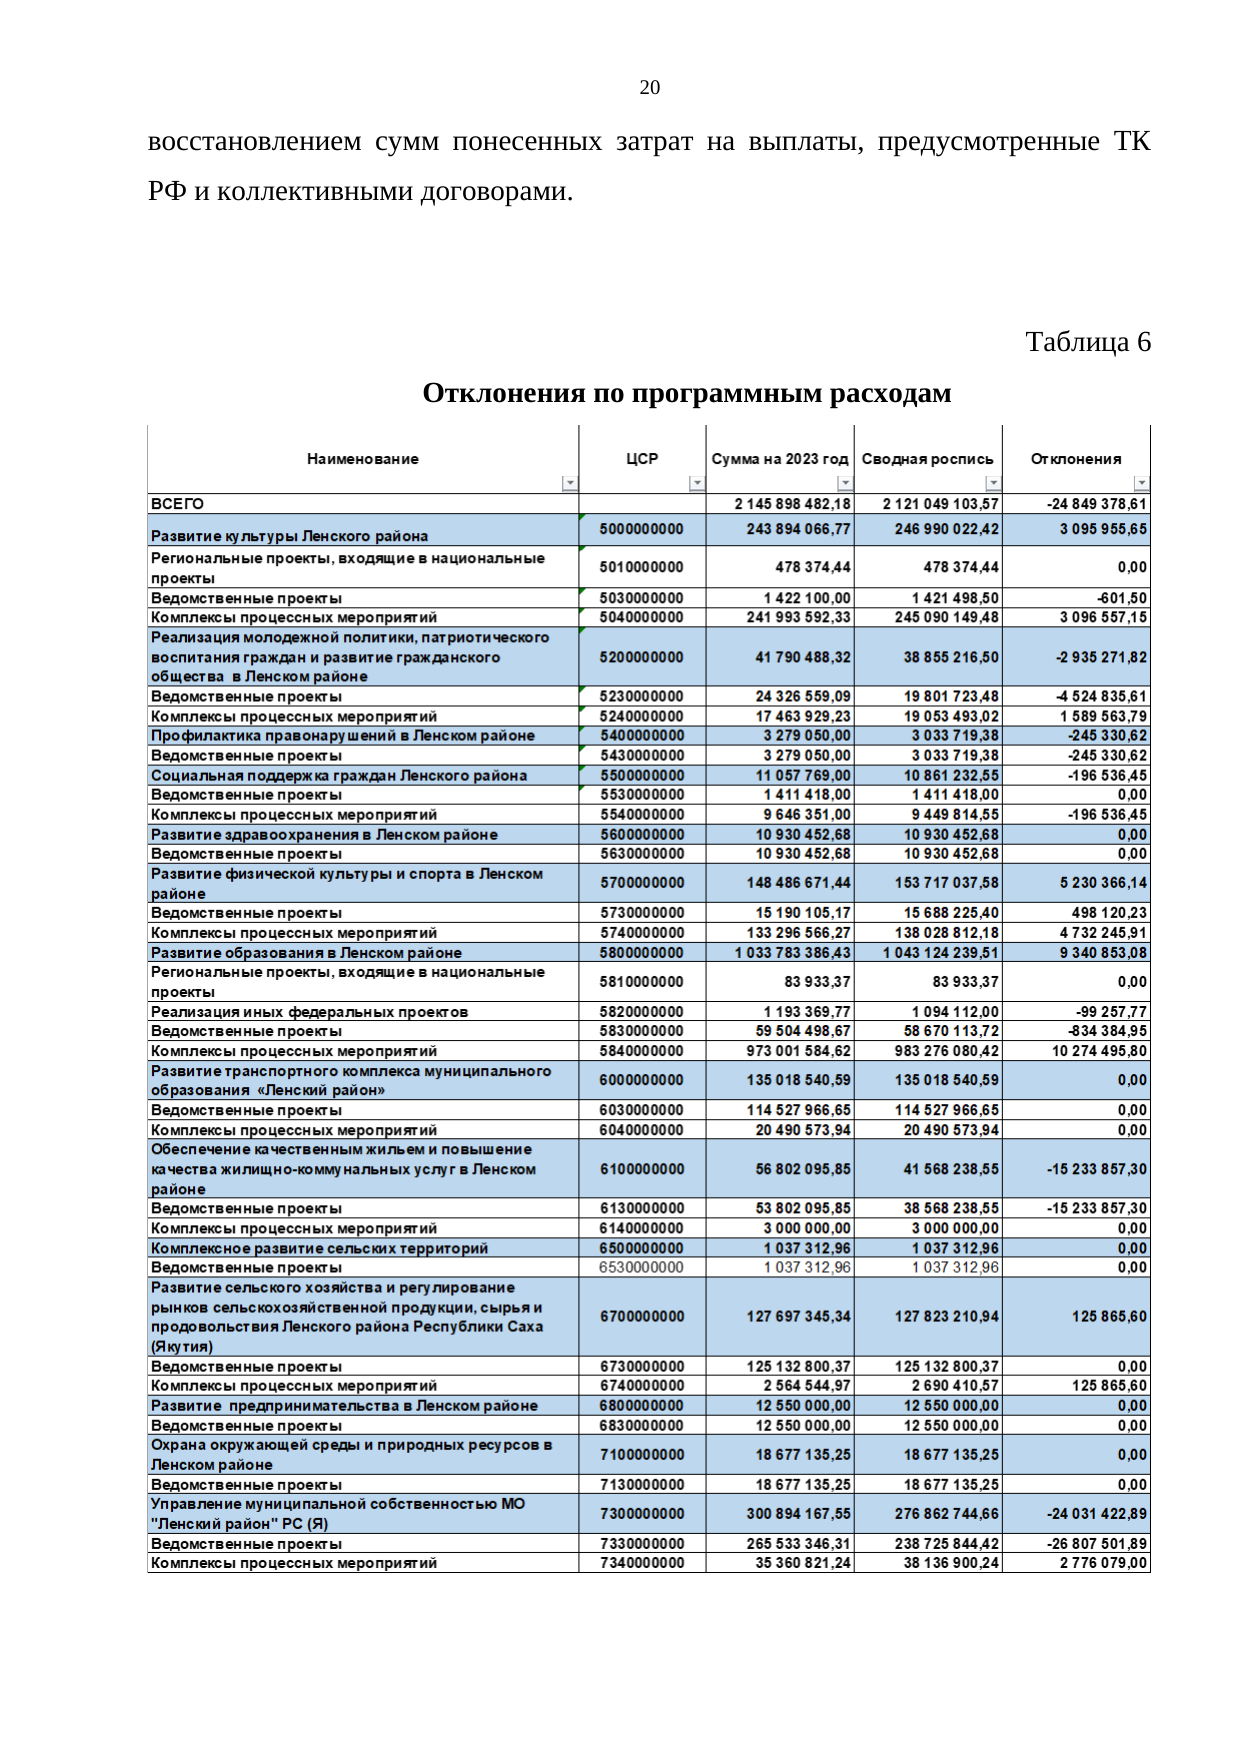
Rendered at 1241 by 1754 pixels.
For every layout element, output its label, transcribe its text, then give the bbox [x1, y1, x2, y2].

text Таблица 6 [148, 324, 1152, 358]
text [148, 123, 1152, 207]
picture [147, 425, 1152, 1574]
text Отклонения по программным расходам [148, 375, 1152, 408]
